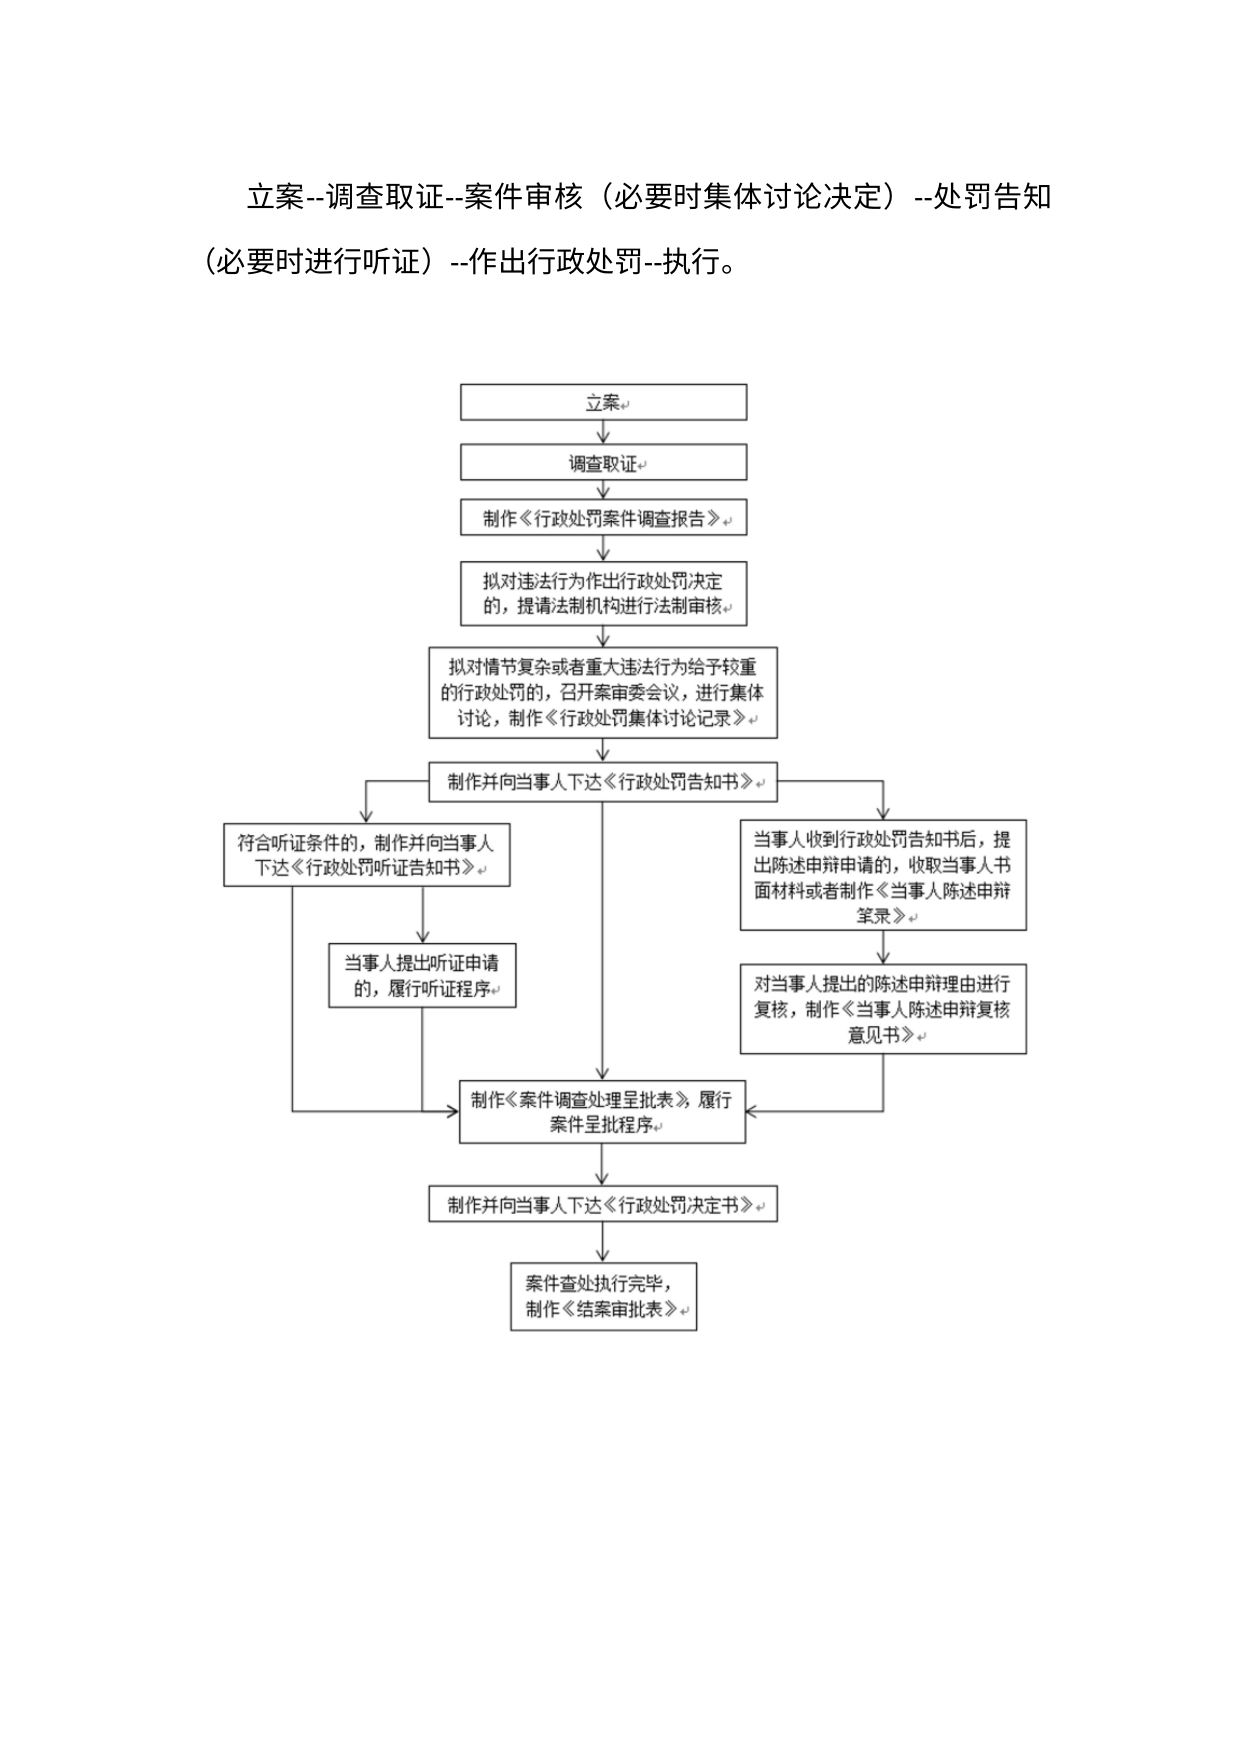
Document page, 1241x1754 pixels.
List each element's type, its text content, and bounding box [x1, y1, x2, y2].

picture [209, 357, 1031, 1339]
text 立案--调查取证--案件审核（必要时集体讨论决定）--处罚告知（必要时进行听证）--作出行政处罚--执行。 [187, 162, 1053, 292]
